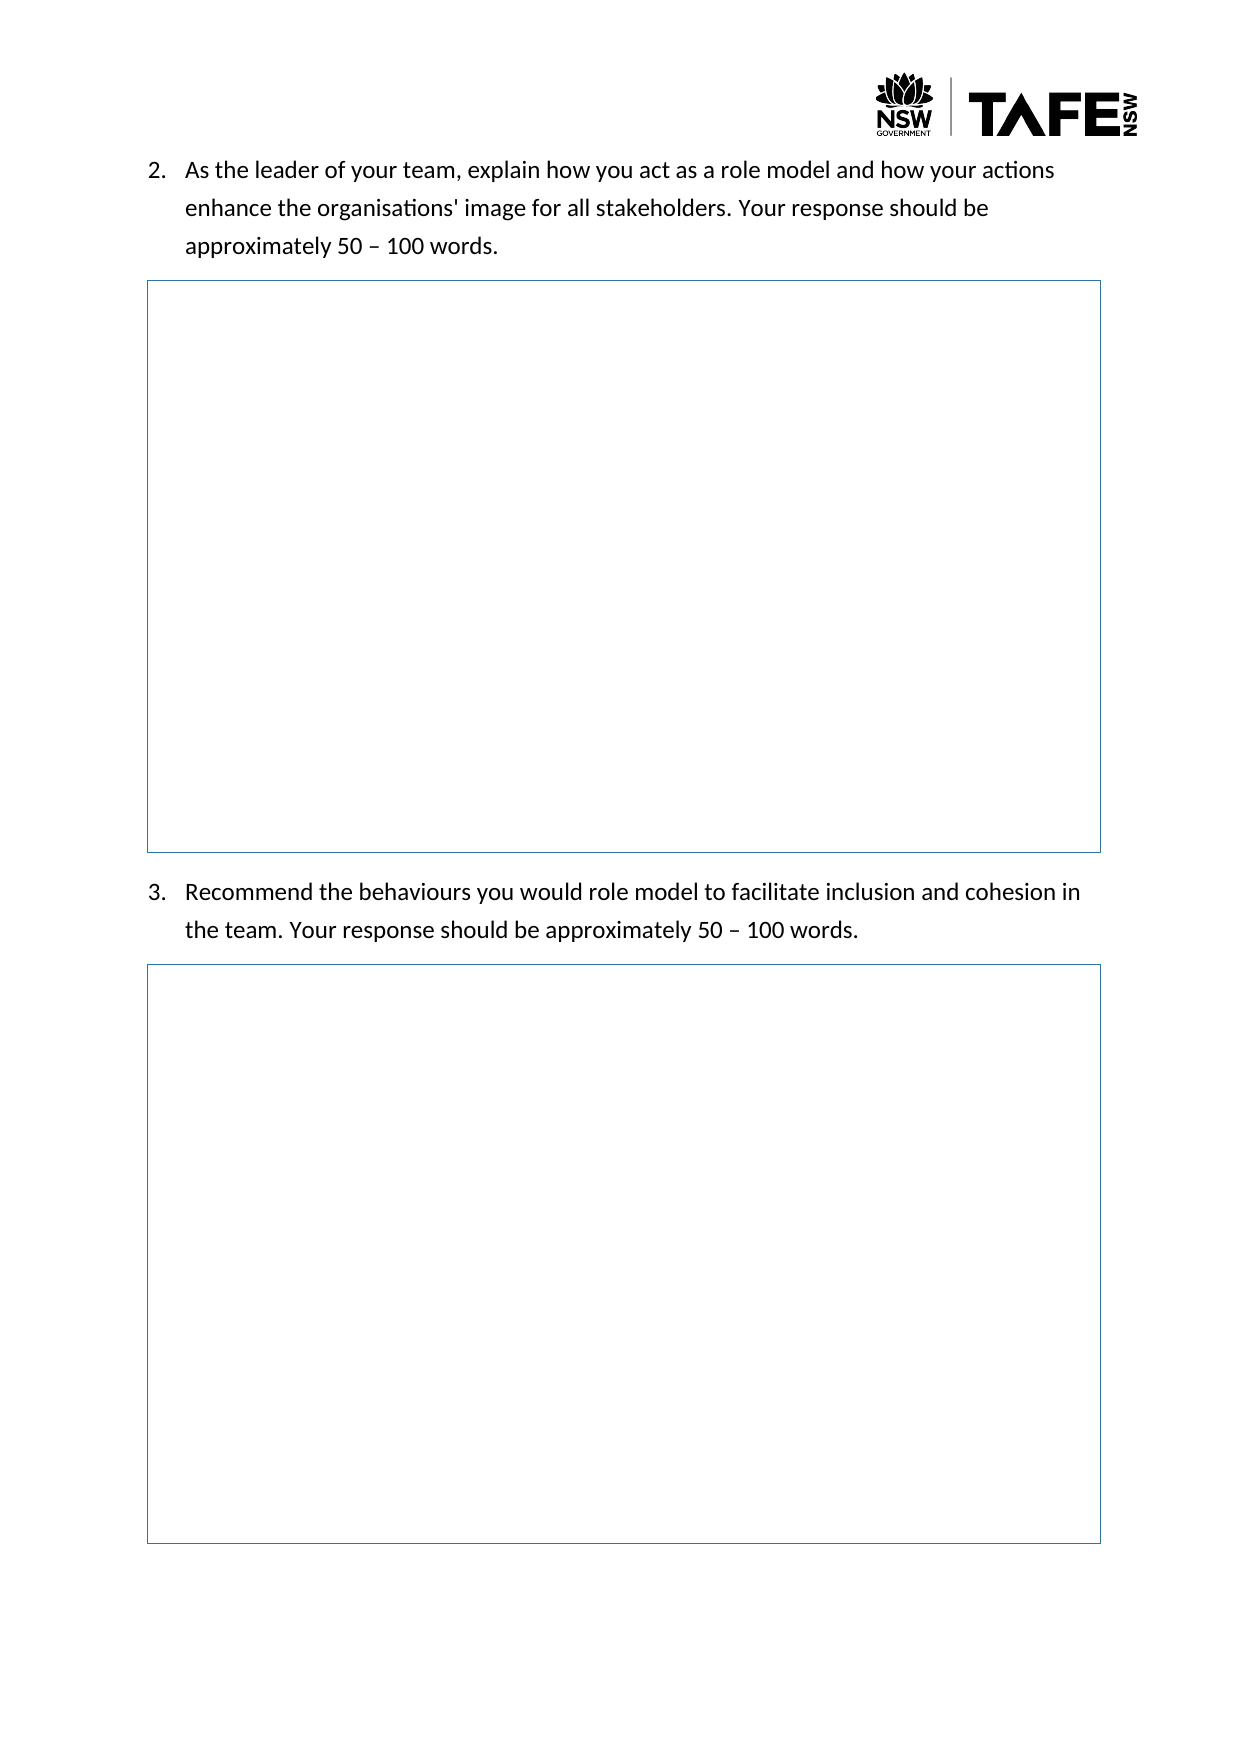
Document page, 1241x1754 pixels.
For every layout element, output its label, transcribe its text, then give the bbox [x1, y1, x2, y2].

list Recommend the behaviours you would role model to facilitate inclusion and cohesion in the team. Your response should be approximately 50 – 100 words. [148, 876, 1107, 945]
list As the leader of your team, explain how you act as a role model and how your actions enhance the organisations' image for all stakeholders. Your response should be approximately 50 – 100 words. [148, 154, 1107, 261]
picture [876, 71, 1137, 137]
